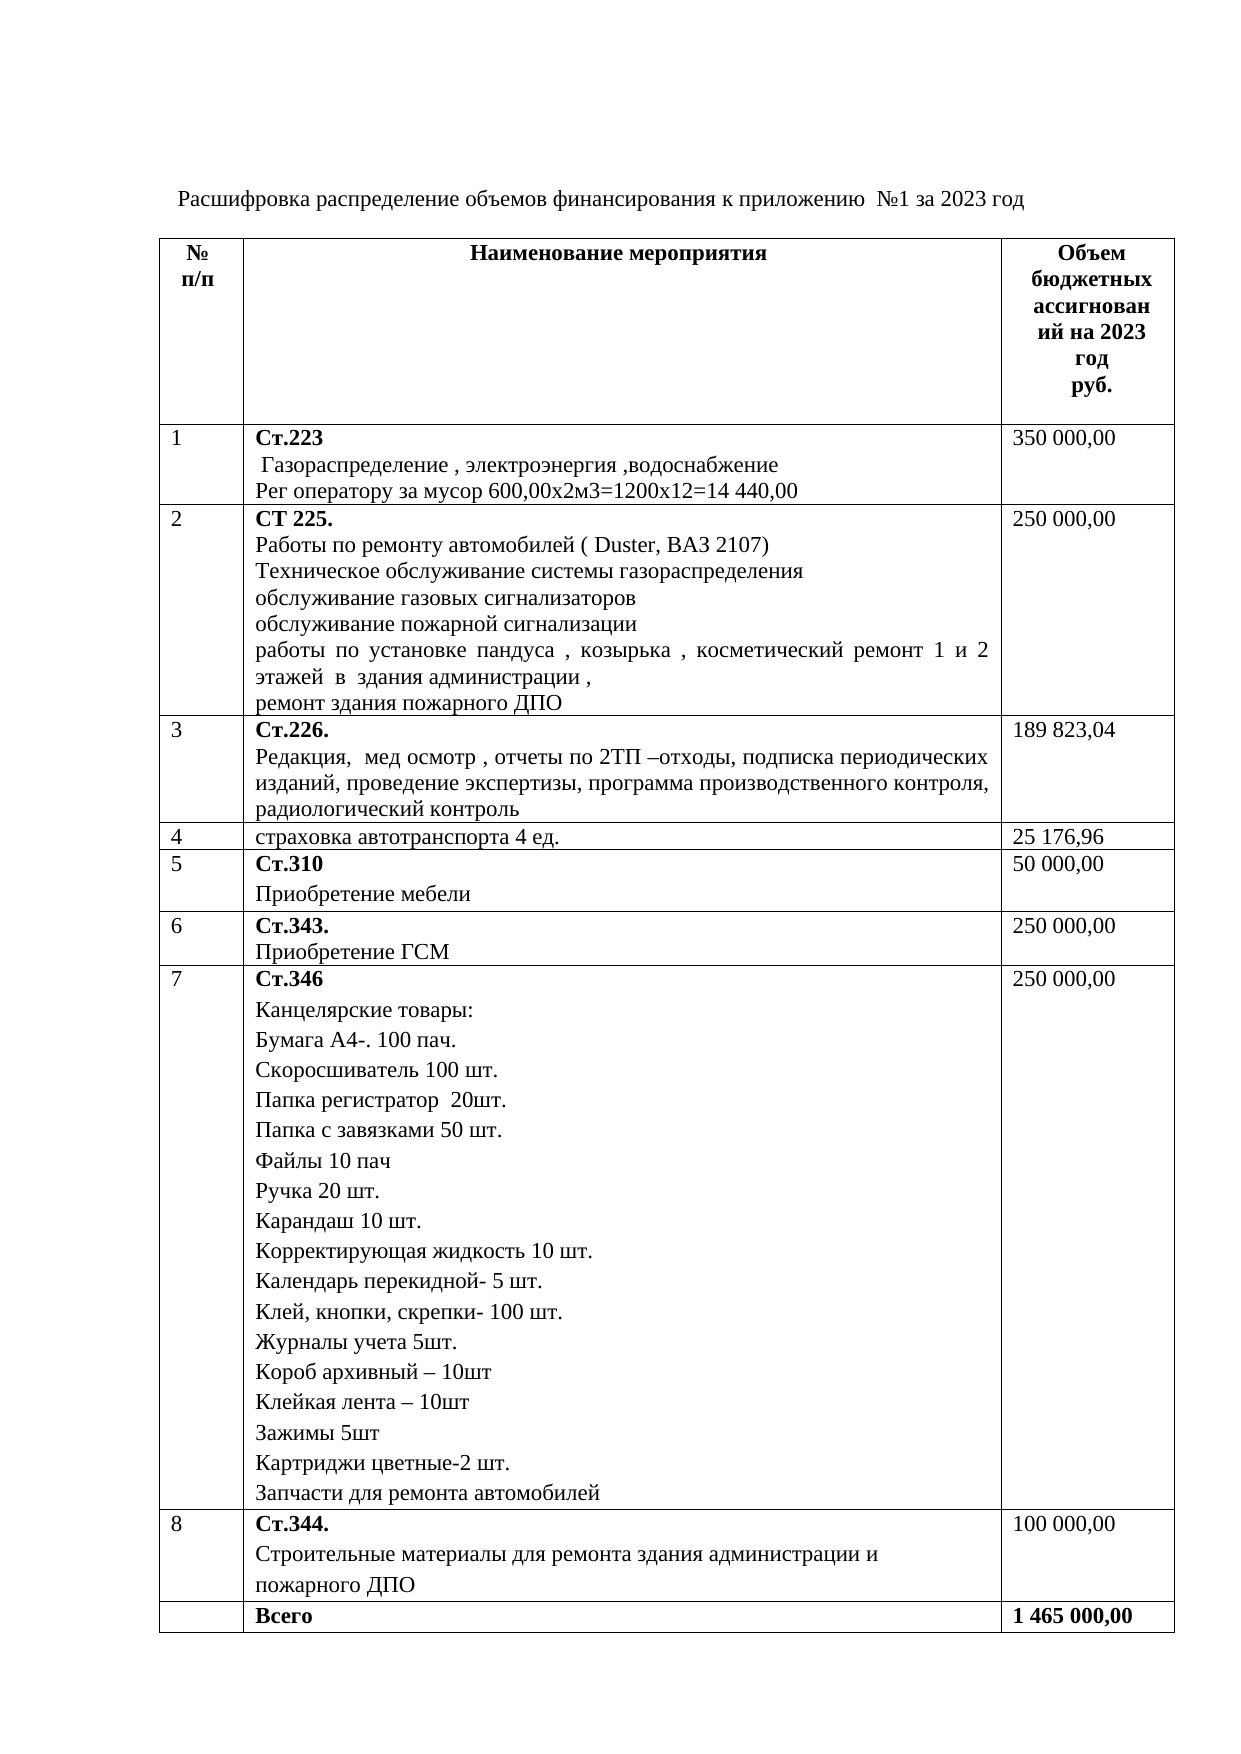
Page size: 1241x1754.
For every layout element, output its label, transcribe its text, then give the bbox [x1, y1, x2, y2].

table_cell 5 [160, 850, 243, 911]
table_cell Всего [244, 1602, 1001, 1632]
table_cell 6 [160, 912, 243, 964]
table_cell 2 [160, 505, 243, 715]
table_cell Ст.223 Газораспределение , электроэнергия ,водоснабжение Рег оператору за мусор 600,00х2м3=1200х12=14 440,00 [244, 425, 1001, 503]
table_cell 1 [160, 425, 243, 503]
table_cell 100 000,00 [1002, 1510, 1174, 1601]
table_cell Ст.343. Приобретение ГСМ [244, 912, 1001, 964]
table_cell Ст.310 Приобретение мебели [244, 850, 1001, 911]
table_cell страховка автотранспорта 4 ед. [244, 823, 1001, 849]
table_cell СТ 225. Работы по ремонту автомобилей ( Duster, ВАЗ 2107) Техническое обслуживание системы газораспределения обслуживание газовых сигнализаторов обслуживание пожарной сигнализации работы по установке пандуса , козырька , косметический ремонт 1 и 2 этажей в здания администрации , ремонт здания пожарного ДПО [244, 505, 1001, 715]
table_cell 4 [160, 823, 243, 849]
table_cell 350 000,00 [1002, 425, 1174, 503]
table_cell Ст.346 Канцелярские товары: Бумага А4-. 100 пач. Скоросшиватель 100 шт. Папка регистратор 20шт. Папка с завязками 50 шт. Файлы 10 пач Ручка 20 шт. Карандаш 10 шт. Корректирующая жидкость 10 шт. Календарь перекидной- 5 шт. Клей, кнопки, скрепки- 100 шт. Журналы учета 5шт. Короб архивный – 10шт Клейкая лента – 10шт Зажимы 5шт Картриджи цветные-2 шт. Запчасти для ремонта автомобилей [244, 966, 1001, 1509]
table_cell 50 000,00 [1002, 850, 1174, 911]
table_cell 1 465 000,00 [1002, 1602, 1174, 1632]
table_cell [160, 1602, 243, 1632]
table_cell Ст.226. Редакция, мед осмотр , отчеты по 2ТП –отходы, подписка периодических изданий, проведение экспертизы, программа производственного контроля, радиологический контроль [244, 716, 1001, 822]
table_cell 3 [160, 716, 243, 822]
table_cell 8 [160, 1510, 243, 1601]
table_header Объем бюджетных ассигнований на 2023 год руб. [1002, 239, 1174, 423]
table_cell Ст.344. Строительные материалы для ремонта здания администрации и пожарного ДПО [244, 1510, 1001, 1601]
table_cell 189 823,04 [1002, 716, 1174, 822]
table_cell 7 [160, 966, 243, 1509]
text Расшифровка распределение объемов финансирования к приложению №1 за 2023 год [177, 185, 1152, 212]
table_cell 250 000,00 [1002, 505, 1174, 715]
table_header Наименование мероприятия [244, 239, 1001, 423]
table_cell 250 000,00 [1002, 912, 1174, 964]
table_header № п/п [160, 239, 243, 423]
table_cell 25 176,96 [1002, 823, 1174, 849]
table_cell 250 000,00 [1002, 966, 1174, 1509]
